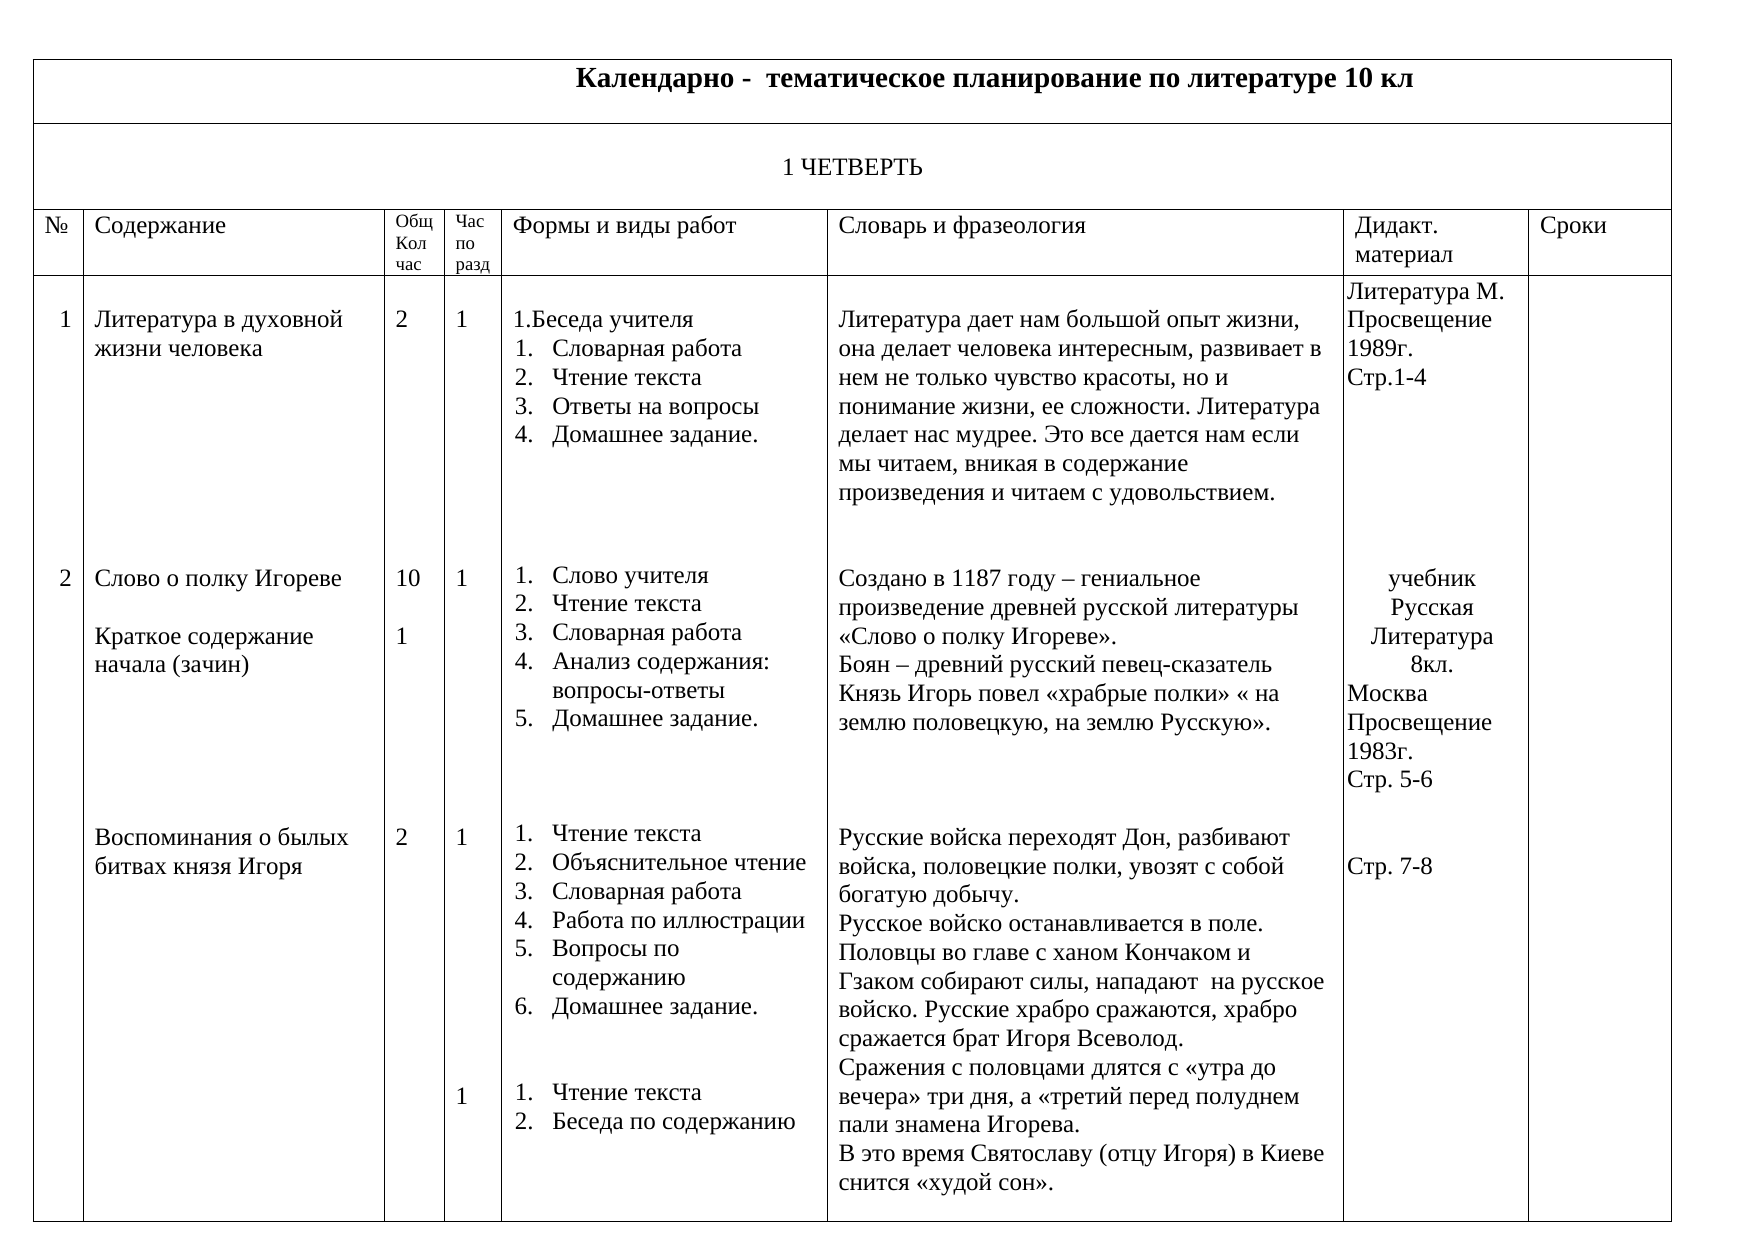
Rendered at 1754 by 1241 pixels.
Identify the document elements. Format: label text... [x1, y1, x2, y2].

table_cell 1 ЧЕТВЕРТЬ [34, 124, 1671, 209]
table_cell Общ Кол час [385, 210, 444, 275]
table_cell Формы и виды работ [502, 210, 827, 275]
table_cell Сроки [1529, 210, 1671, 275]
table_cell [385, 276, 444, 1221]
table_cell Содержание [84, 210, 384, 275]
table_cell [84, 276, 384, 1221]
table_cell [1344, 276, 1528, 1221]
table_cell [1529, 276, 1671, 1221]
table_cell Словарь и фразеология [828, 210, 1343, 275]
table_cell 1 2 3 4 5. [34, 276, 83, 1221]
table_cell № [34, 210, 83, 275]
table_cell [445, 276, 501, 1221]
table_cell Час по разд [445, 210, 501, 275]
table_cell Дидакт. материал [1344, 210, 1528, 275]
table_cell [828, 276, 1343, 1221]
table_header Календарно - тематическое планирование по литературе 10 кл [34, 60, 1671, 122]
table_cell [502, 276, 827, 1221]
